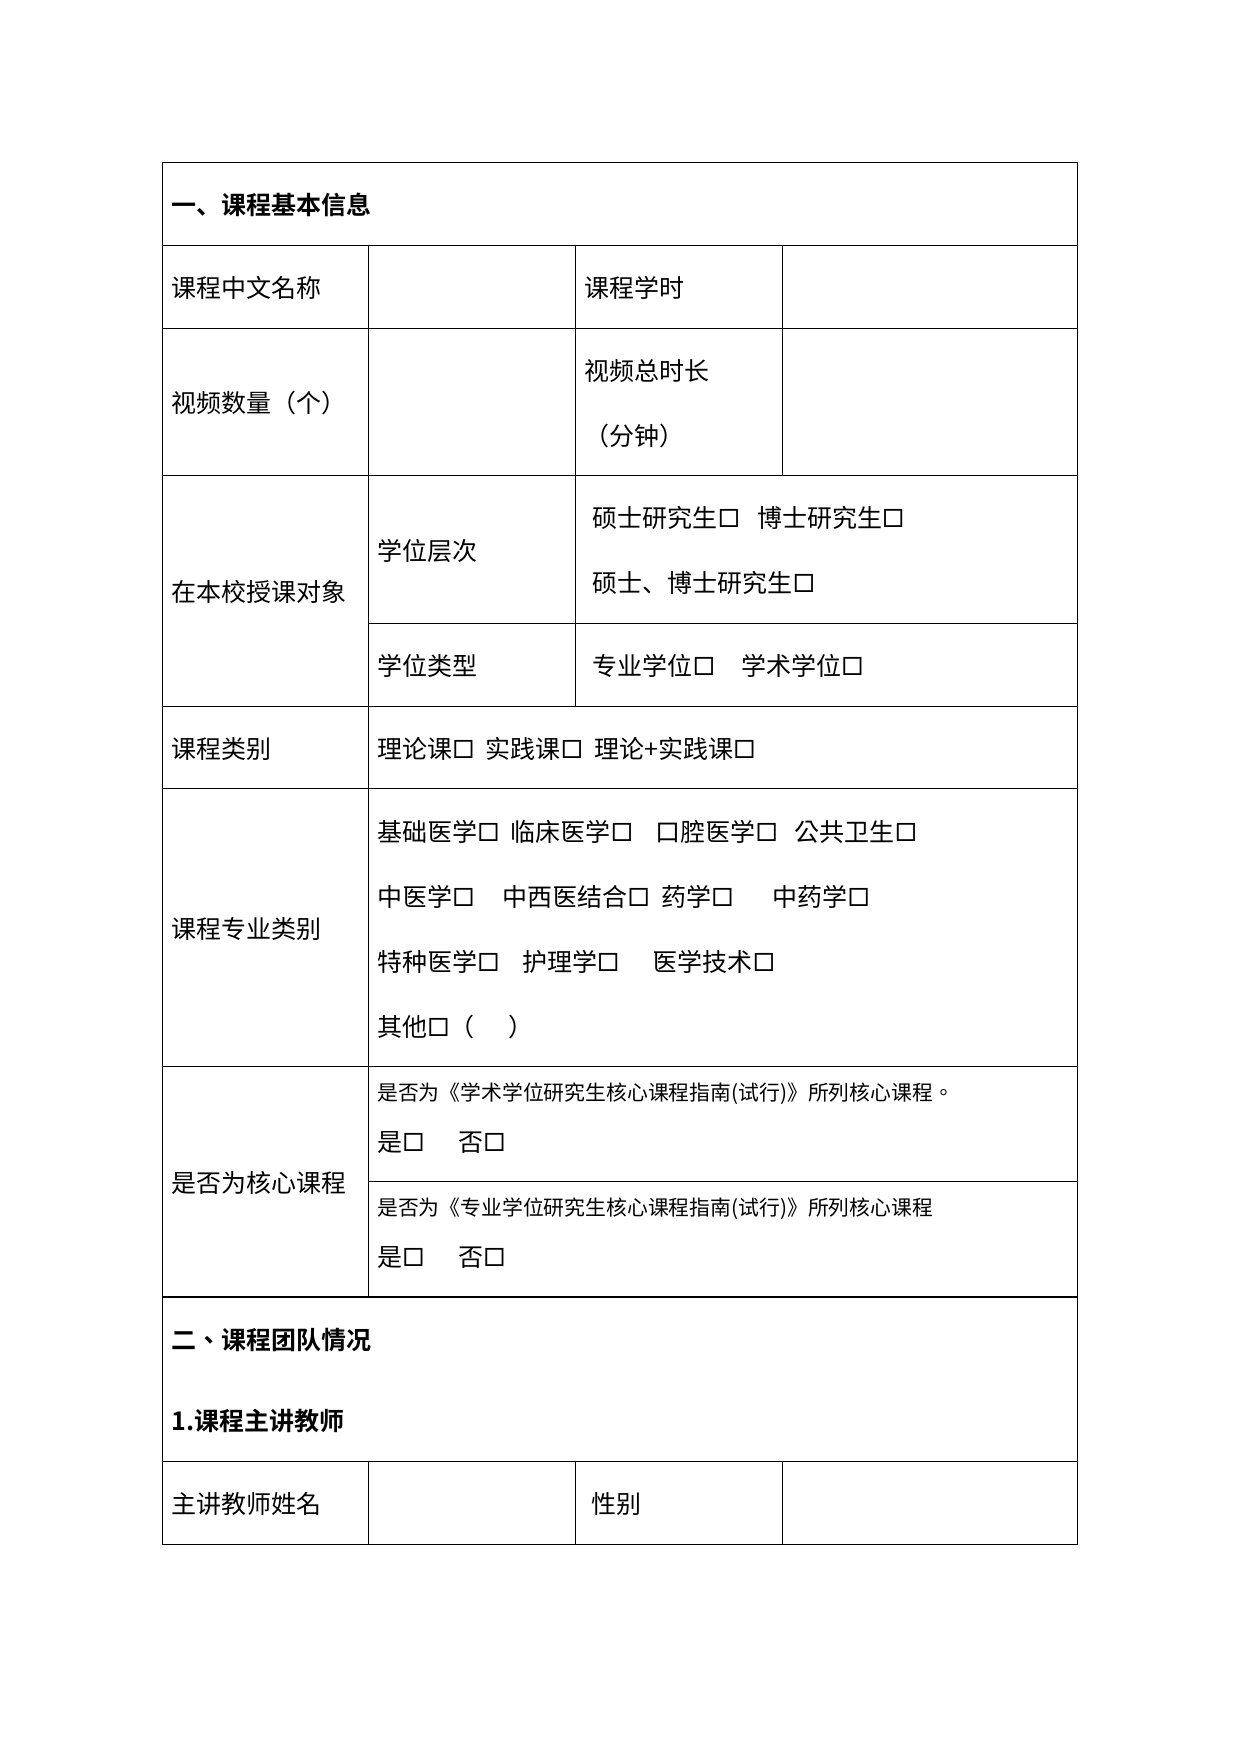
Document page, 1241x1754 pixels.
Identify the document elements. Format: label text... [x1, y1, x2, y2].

table_cell 课程类别 [163, 707, 368, 788]
table_cell 是否为《学术学位研究生核心课程指南(试行)》所列核心课程。 是 否 [369, 1067, 1077, 1181]
table_cell [783, 246, 1077, 327]
table_cell [369, 1462, 575, 1543]
table_cell 学位层次 [369, 476, 575, 623]
table_cell [783, 1462, 1077, 1543]
table_cell [783, 329, 1077, 475]
table_cell 硕士研究生 博士研究生 硕士、博士研究生 [576, 476, 1077, 623]
table_cell [369, 329, 575, 475]
table_cell 视频数量（个） [163, 329, 368, 475]
table_cell [369, 246, 575, 327]
table_cell 在本校授课对象 [163, 476, 368, 706]
table_cell 二、课程团队情况 [163, 1298, 1077, 1379]
table_cell 课程专业类别 [163, 789, 368, 1066]
table_cell 1.课程主讲教师 [163, 1379, 1077, 1461]
table_cell 课程学时 [576, 246, 782, 327]
table_cell 性别 [576, 1462, 782, 1543]
table_cell 学位类型 [369, 624, 575, 706]
table_header 一、课程基本信息 [163, 163, 1077, 245]
table_cell 视频总时长 （分钟） [576, 329, 782, 475]
table_cell 是否为《专业学位研究生核心课程指南(试行)》所列核心课程 是 否 [369, 1182, 1077, 1296]
table_cell 基础医学 临床医学 口腔医学 公共卫生 中医学 中西医结合 药学 中药学 特种医学 护理学 医学技术 其他（ ） [369, 789, 1077, 1066]
table_cell 是否为核心课程 [163, 1067, 368, 1296]
table_cell 课程中文名称 [163, 246, 368, 327]
table_cell 主讲教师姓名 [163, 1462, 368, 1543]
table_cell 专业学位 学术学位 [576, 624, 1077, 706]
table_cell 理论课 实践课 理论+实践课 [369, 707, 1077, 788]
